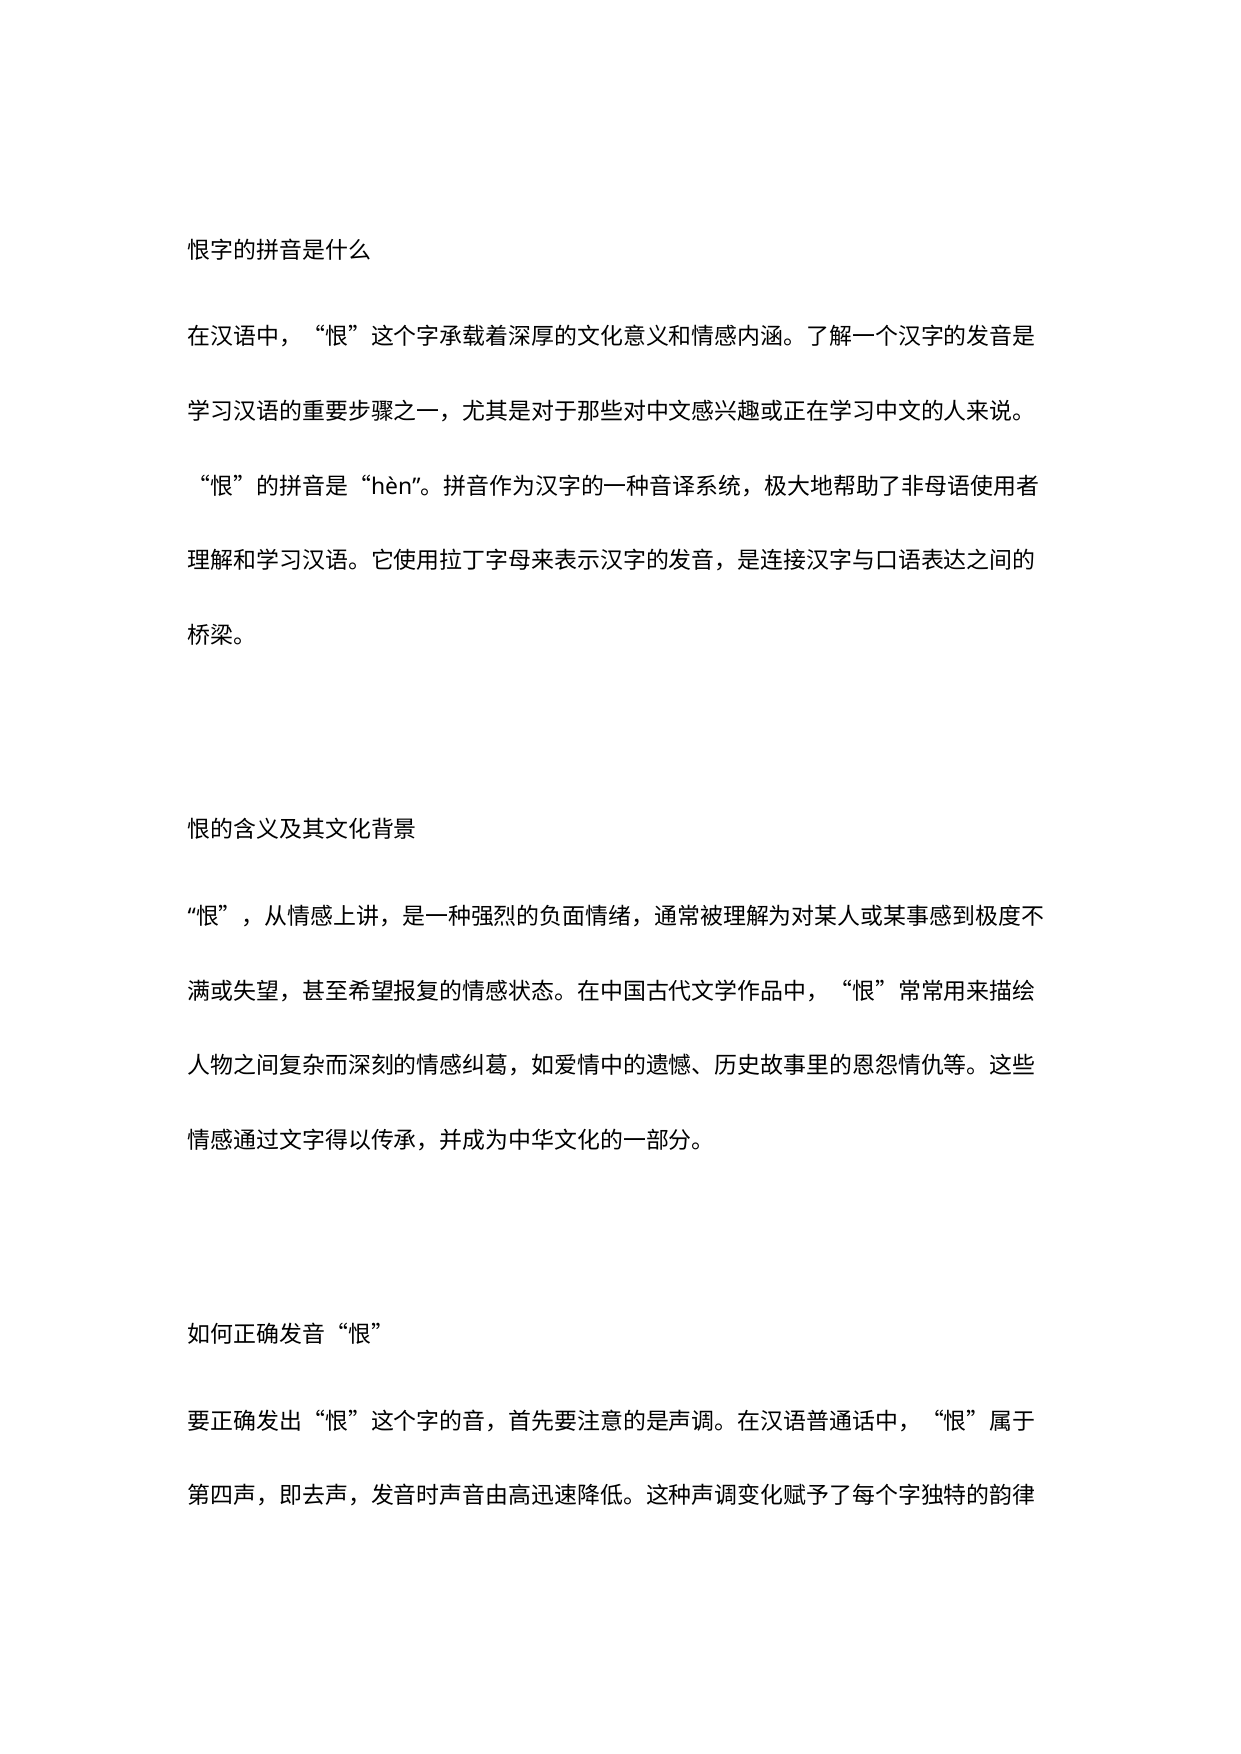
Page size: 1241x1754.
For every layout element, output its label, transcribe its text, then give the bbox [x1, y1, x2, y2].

text 恨字的拼音是什么 [187, 216, 1053, 281]
text 在汉语中，“恨”这个字承载着深厚的文化意义和情感内涵。了解一个汉字的发音是学习汉语的重要步骤之一，尤其是对于那些对中文感兴趣或正在学习中文的人来说。“恨”的拼音是“hèn”。拼音作为汉字的一种音译系统，极大地帮助了非母语使用者理解和学习汉语。它使用拉丁字母来表示汉字的发音，是连接汉字与口语表达之间的桥梁。 [187, 302, 1053, 666]
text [187, 1387, 1053, 1527]
text 如何正确发音“恨” [187, 1300, 1053, 1365]
text 恨的含义及其文化背景 [187, 795, 1053, 860]
text “恨”，从情感上讲，是一种强烈的负面情绪，通常被理解为对某人或某事感到极度不满或失望，甚至希望报复的情感状态。在中国古代文学作品中，“恨”常常用来描绘人物之间复杂而深刻的情感纠葛，如爱情中的遗憾、历史故事里的恩怨情仇等。这些情感通过文字得以传承，并成为中华文化的一部分。 [187, 882, 1053, 1171]
